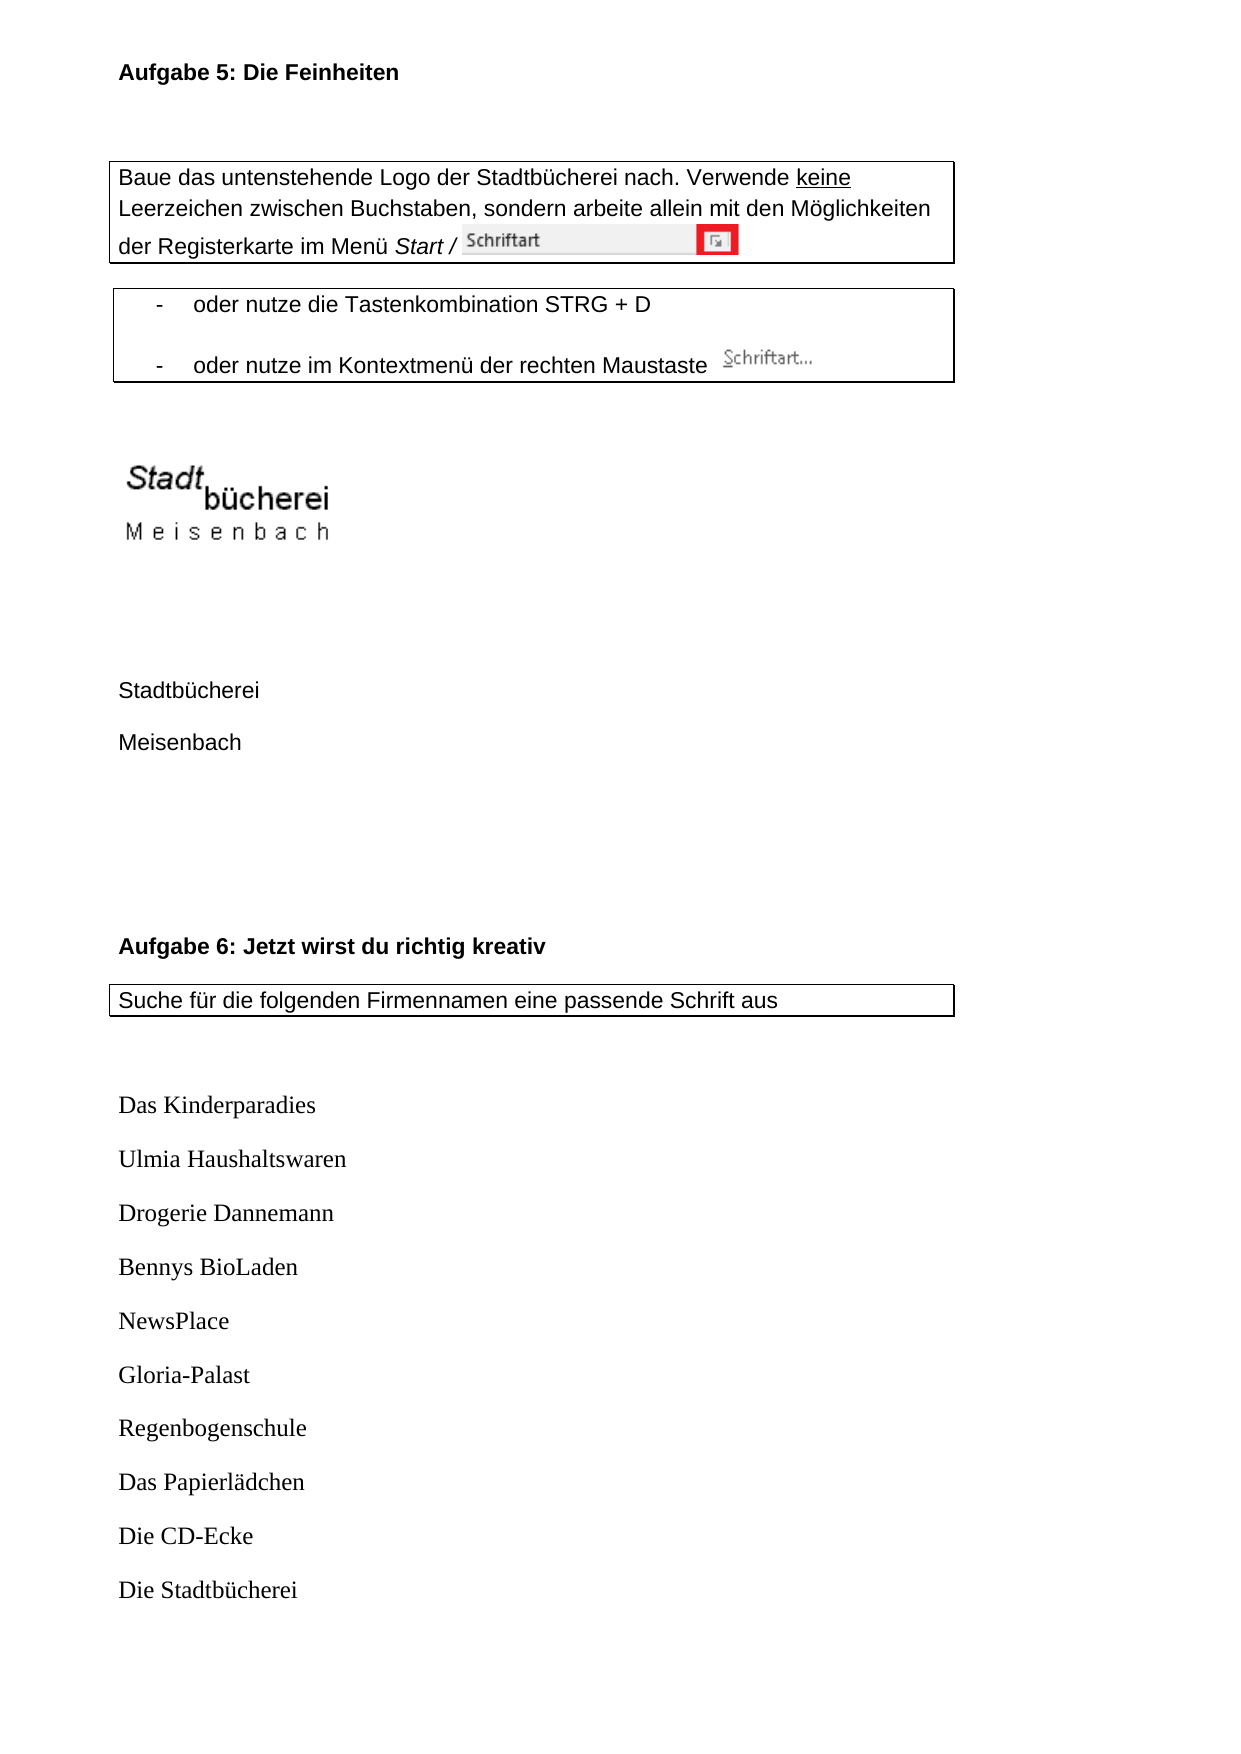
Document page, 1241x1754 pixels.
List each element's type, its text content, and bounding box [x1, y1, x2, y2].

text Ulmia Haushaltswaren [118, 1144, 945, 1173]
text Drogerie Dannemann [118, 1198, 945, 1227]
picture [462, 224, 742, 255]
text Aufgabe 6: Jetzt wirst du richtig kreativ [118, 933, 945, 959]
picture [714, 342, 848, 374]
text Meisenbach [118, 728, 945, 755]
text Das Papierlädchen [118, 1467, 945, 1496]
text Gloria-Palast [118, 1360, 945, 1388]
text Aufgabe 5: Die Feinheiten [118, 59, 945, 85]
text Stadtbücherei [118, 677, 945, 704]
list oder nutze die Tastenkombination STRG + D [114, 289, 953, 318]
text Die CD-Ecke [118, 1521, 945, 1550]
text Das Kinderparadies [118, 1090, 945, 1119]
text Die Stadtbücherei [118, 1575, 945, 1604]
picture [118, 458, 339, 551]
text Baue das untenstehende Logo der Stadtbücherei nach. Verwende keine Leerzeichen zwischen Buchstaben, sondern arbeite allein mit den Möglichkeiten der Registerkarte im Menü Start / [110, 162, 953, 262]
text Suche für die folgenden Firmennamen eine passende Schrift aus [110, 985, 953, 1015]
text Regenbogenschule [118, 1413, 945, 1442]
text NewsPlace [118, 1306, 945, 1334]
list oder nutze im Kontextmenü der rechten Maustaste [114, 339, 953, 381]
text Bennys BioLaden [118, 1252, 945, 1281]
